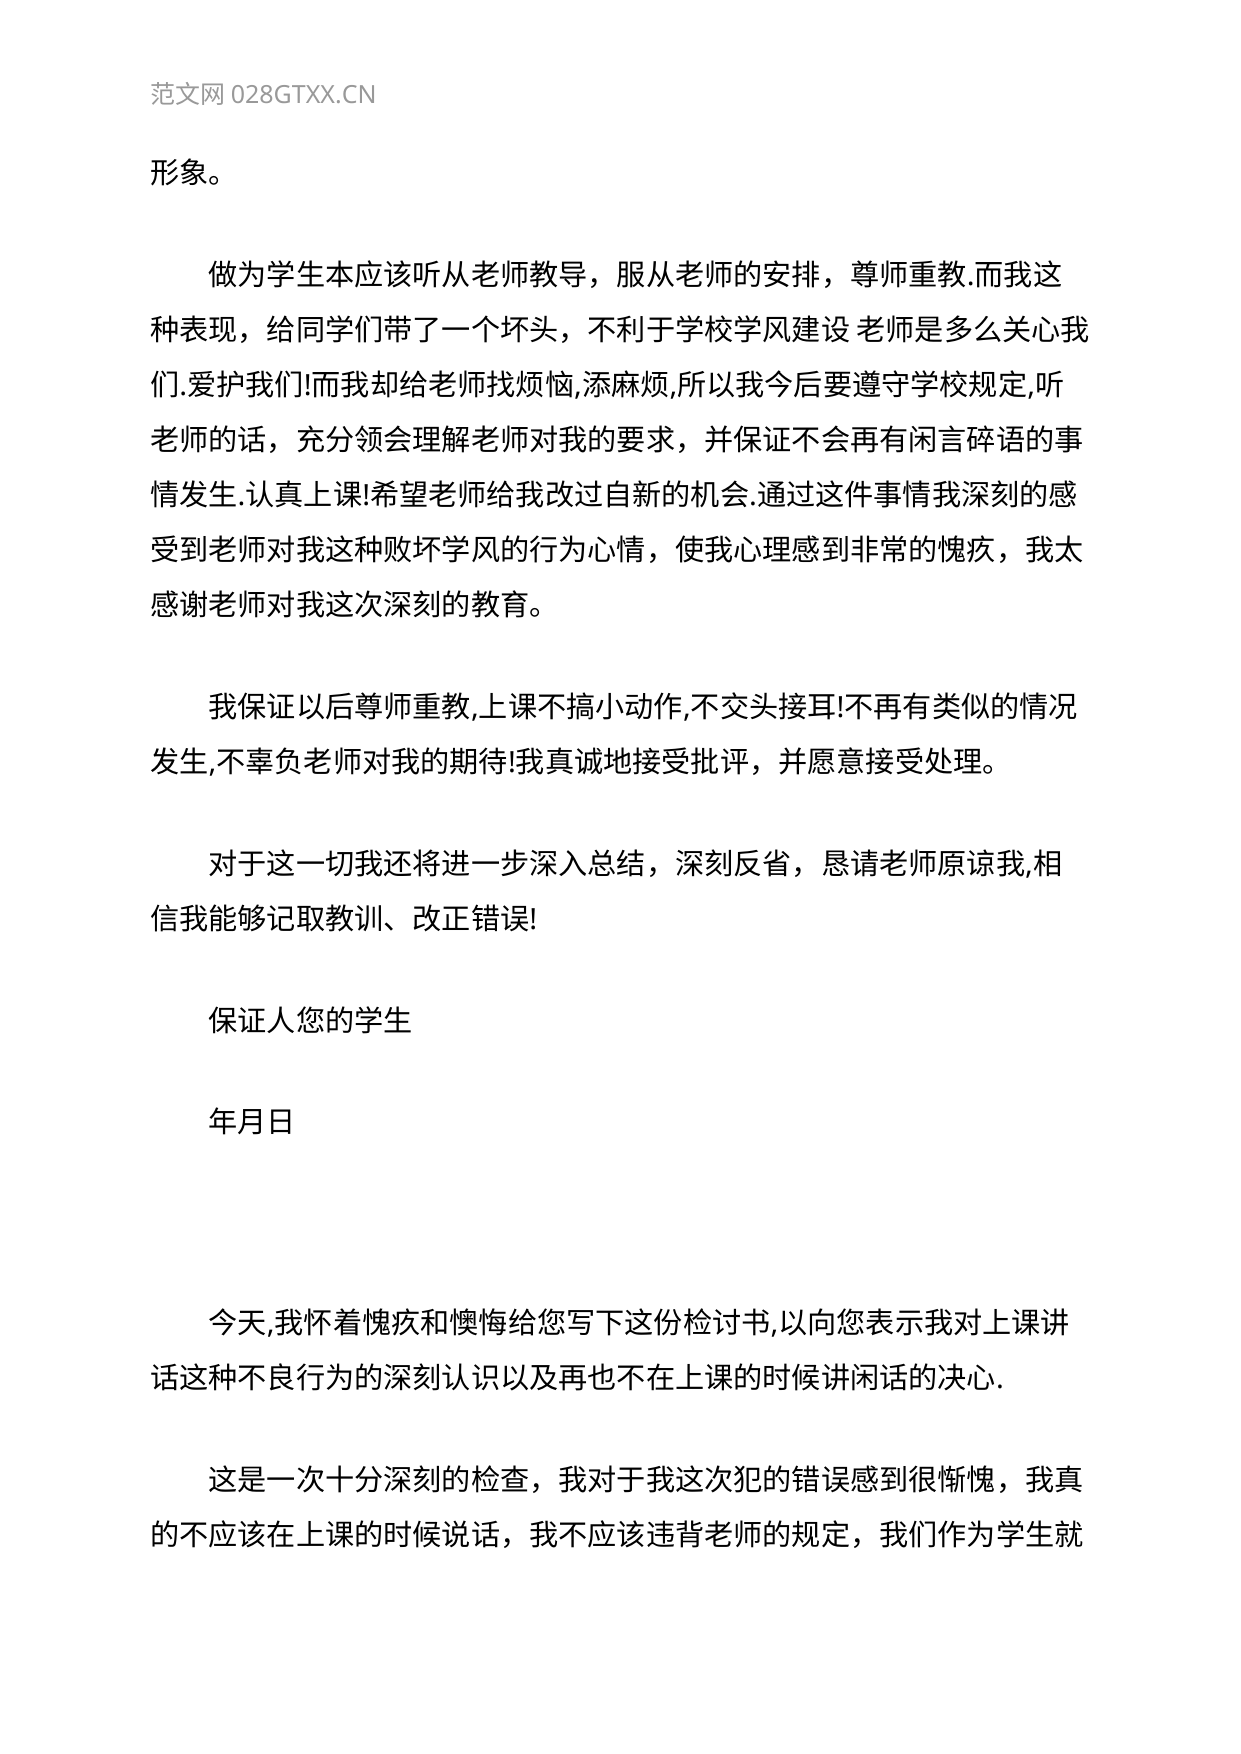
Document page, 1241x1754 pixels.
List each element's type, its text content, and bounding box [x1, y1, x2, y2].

text 我保证以后尊师重教,上课不搞小动作,不交头接耳!不再有类似的情况发生,不辜负老师对我的期待!我真诚地接受批评，并愿意接受处理。 [150, 683, 1090, 781]
text 对于这一切我还将进一步深入总结，深刻反省，恳请老师原谅我,相信我能够记取教训、改正错误! [150, 840, 1090, 938]
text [150, 1456, 1090, 1553]
text 保证人您的学生 [150, 997, 1090, 1039]
text 做为学生本应该听从老师教导，服从老师的安排，尊师重教.而我这种表现，给同学们带了一个坏头，不利于学校学风建设 老师是多么关心我们.爱护我们!而我却给老师找烦恼,添麻烦,所以我今后要遵守学校规定,听老师的话，充分领会理解老师对我的要求，并保证不会再有闲言碎语的事情发生.认真上课!希望老师给我改过自新的机会.通过这件事情我深刻的感受到老师对我这种败坏学风的行为心情，使我心理感到非常的愧疚，我太感谢老师对我这次深刻的教育。 [150, 252, 1090, 624]
text 年月日 [150, 1099, 1090, 1141]
text 今天,我怀着愧疚和懊悔给您写下这份检讨书,以向您表示我对上课讲话这种不良行为的深刻认识以及再也不在上课的时候讲闲话的决心. [150, 1299, 1090, 1397]
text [150, 150, 1090, 192]
